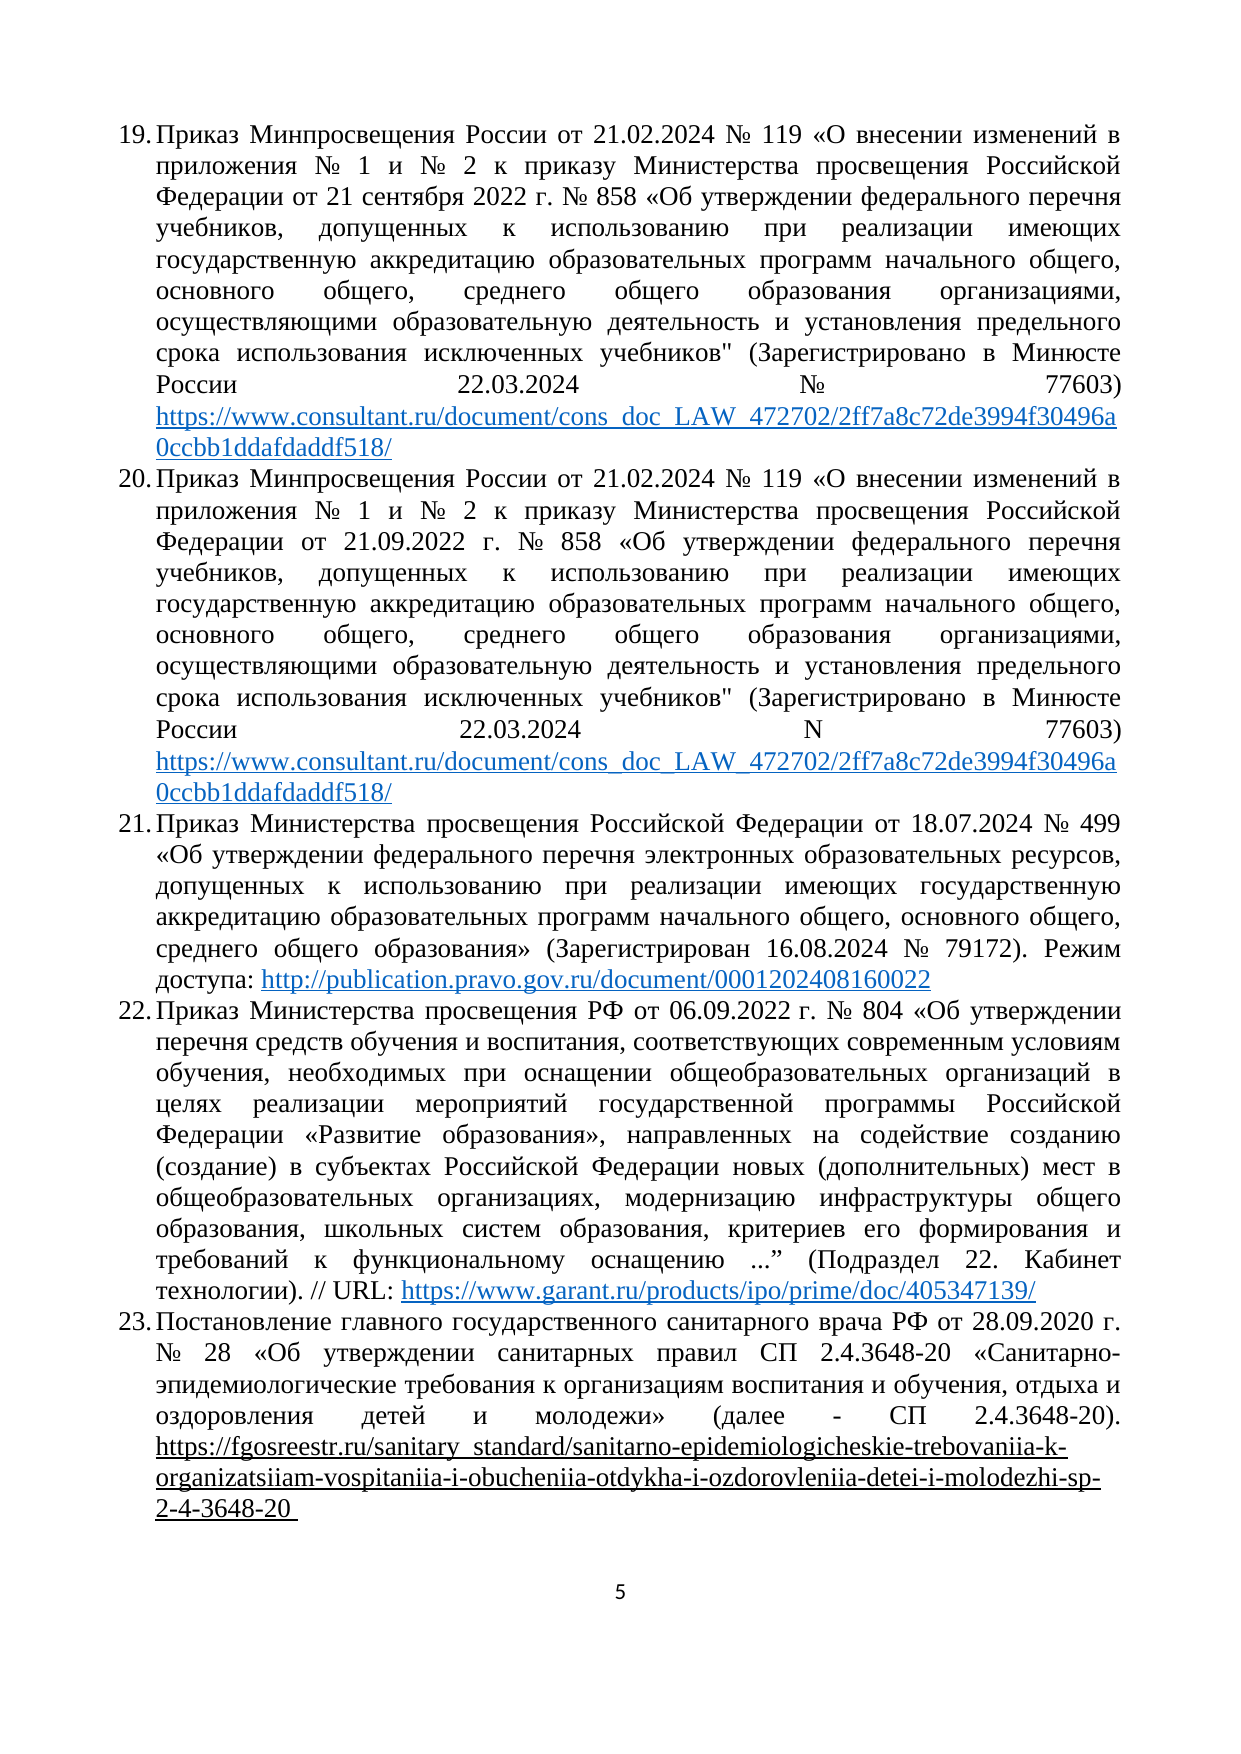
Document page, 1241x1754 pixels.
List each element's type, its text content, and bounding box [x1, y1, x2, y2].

list Постановление главного государственного санитарного врача РФ от 28.09.2020 г. № 28 «Об утверждении санитарных правил СП 2.4.3648-20 «Санитарно-эпидемиологические требования к организациям воспитания и обучения, отдыха и оздоровления детей и молодежи» (далее - СП 2.4.3648-20). https://fgosreestr.ru/sanitary_standard/sanitarno-epidemiologicheskie-trebovaniia-k-organizatsiiam-vospitaniia-i-obucheniia-otdykha-i-ozdorovleniia-detei-i-molodezhi-sp-2-4-3648-20 [118, 1305, 1122, 1523]
list Приказ Министерства просвещения Российской Федерации от 18.07.2024 № 499 «Об утверждении федерального перечня электронных образовательных ресурсов, допущенных к использованию при реализации имеющих государственную аккредитацию образовательных программ начального общего, основного общего, среднего общего образования» (Зарегистрирован 16.08.2024 № 79172). Режим доступа: http://publication.pravo.gov.ru/document/0001202408160022 [118, 807, 1122, 994]
list Приказ Минпросвещения России от 21.02.2024 № 119 «О внесении изменений в приложения № 1 и № 2 к приказу Министерства просвещения Российской Федерации от 21 сентября 2022 г. № 858 «Об утверждении федерального перечня учебников, допущенных к использованию при реализации имеющих государственную аккредитацию образовательных программ начального общего, основного общего, среднего общего образования организациями, осуществляющими образовательную деятельность и установления предельного срока использования исключенных учебников" (Зарегистрировано в Минюсте России 22.03.2024 № 77603) https://www.consultant.ru/document/cons_doc_LAW_472702/2ff7a8c72de3994f30496a0ccbb1ddafdaddf518/ [118, 118, 1122, 463]
list Приказ Министерства просвещения РФ от 06.09.2022 г. № 804 «Об утверждении перечня средств обучения и воспитания, соответствующих современным условиям обучения, необходимых при оснащении общеобразовательных организаций в целях реализации мероприятий государственной программы Российской Федерации «Развитие образования», направленных на содействие созданию (создание) в субъектах Российской Федерации новых (дополнительных) мест в общеобразовательных организациях, модернизацию инфраструктуры общего образования, школьных систем образования, критериев его формирования и требований к функциональному оснащению ...” (Подраздел 22. Кабинет технологии). // URL: https://www.garant.ru/products/ipo/prime/doc/405347139/ [118, 994, 1122, 1305]
list Приказ Минпросвещения России от 21.02.2024 № 119 «О внесении изменений в приложения № 1 и № 2 к приказу Министерства просвещения Российской Федерации от 21.09.2022 г. № 858 «Об утверждении федерального перечня учебников, допущенных к использованию при реализации имеющих государственную аккредитацию образовательных программ начального общего, основного общего, среднего общего образования организациями, осуществляющими образовательную деятельность и установления предельного срока использования исключенных учебников" (Зарегистрировано в Минюсте России 22.03.2024 N 77603) https://www.consultant.ru/document/cons_doc_LAW_472702/2ff7a8c72de3994f30496a0ccbb1ddafdaddf518/ [118, 463, 1122, 807]
